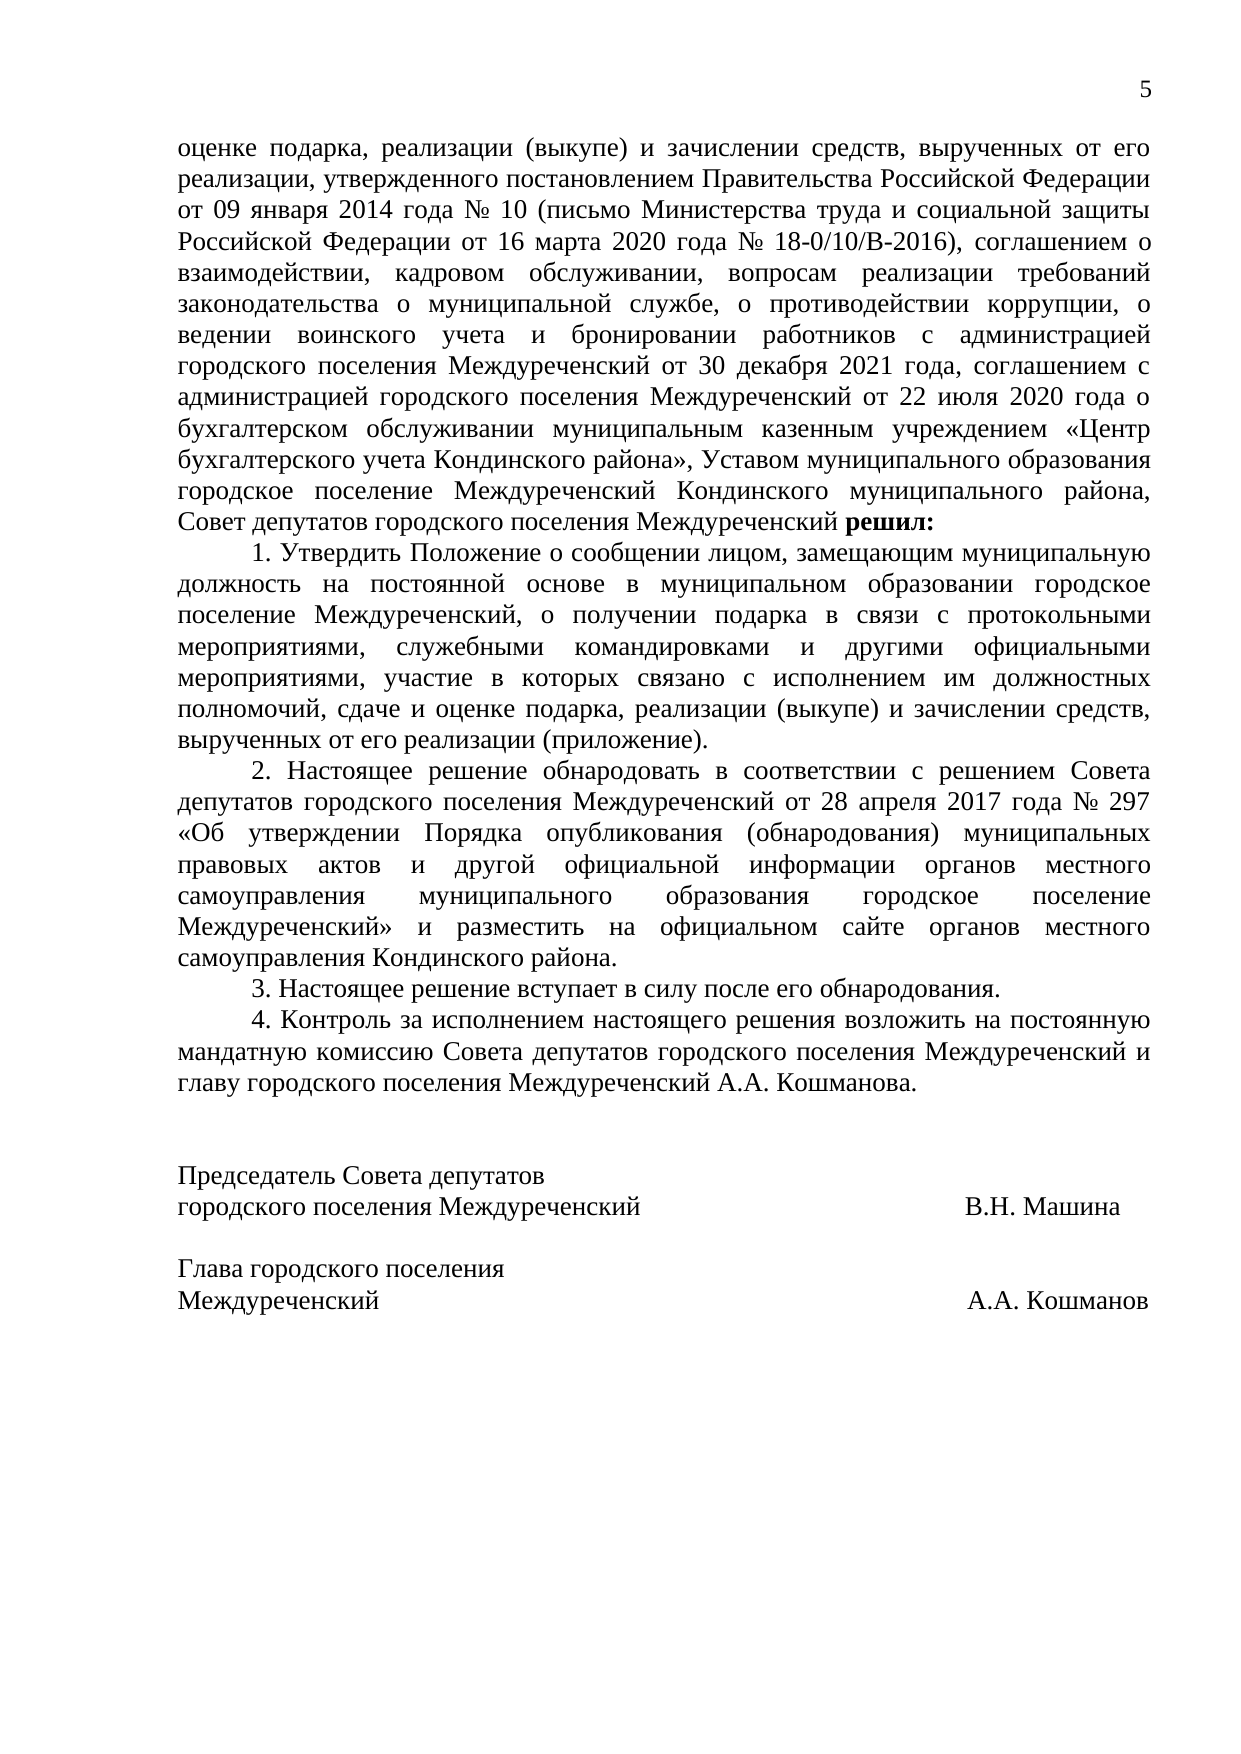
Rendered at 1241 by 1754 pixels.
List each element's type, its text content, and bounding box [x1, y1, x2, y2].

text Председатель Совета депутатов [177, 1159, 1152, 1190]
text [177, 131, 1152, 536]
text 3. Настоящее решение вступает в силу после его обнародования. [177, 972, 1152, 1003]
text 1. Утвердить Положение о сообщении лицом, замещающим муниципальную должность на постоянной основе в муниципальном образовании городское поселение Междуреченский, о получении подарка в связи с протокольными мероприятиями, служебными командировками и другими официальными мероприятиями, участие в которых связано с исполнением им должностных полномочий, сдаче и оценке подарка, реализации (выкупе) и зачислении средств, вырученных от его реализации (приложение). [177, 536, 1152, 754]
text 2. Настоящее решение обнародовать в соответствии с решением Совета депутатов городского поселения Междуреченский от 28 апреля 2017 года № 297 «Об утверждении Порядка опубликования (обнародования) муниципальных правовых актов и другой официальной информации органов местного самоуправления муниципального образования городское поселение Междуреченский» и разместить на официальном сайте органов местного самоуправления Кондинского района. [177, 754, 1152, 972]
text 4. Контроль за исполнением настоящего решения возложить на постоянную мандатную комиссию Совета депутатов городского поселения Междуреченский и главу городского поселения Междуреченский А.А. Кошманова. [177, 1003, 1152, 1097]
text городского поселения Междуреченский В.Н. Машина [177, 1190, 1152, 1221]
text Междуреченский А.А. Кошманов [177, 1284, 1152, 1315]
text Глава городского поселения [177, 1253, 1152, 1284]
